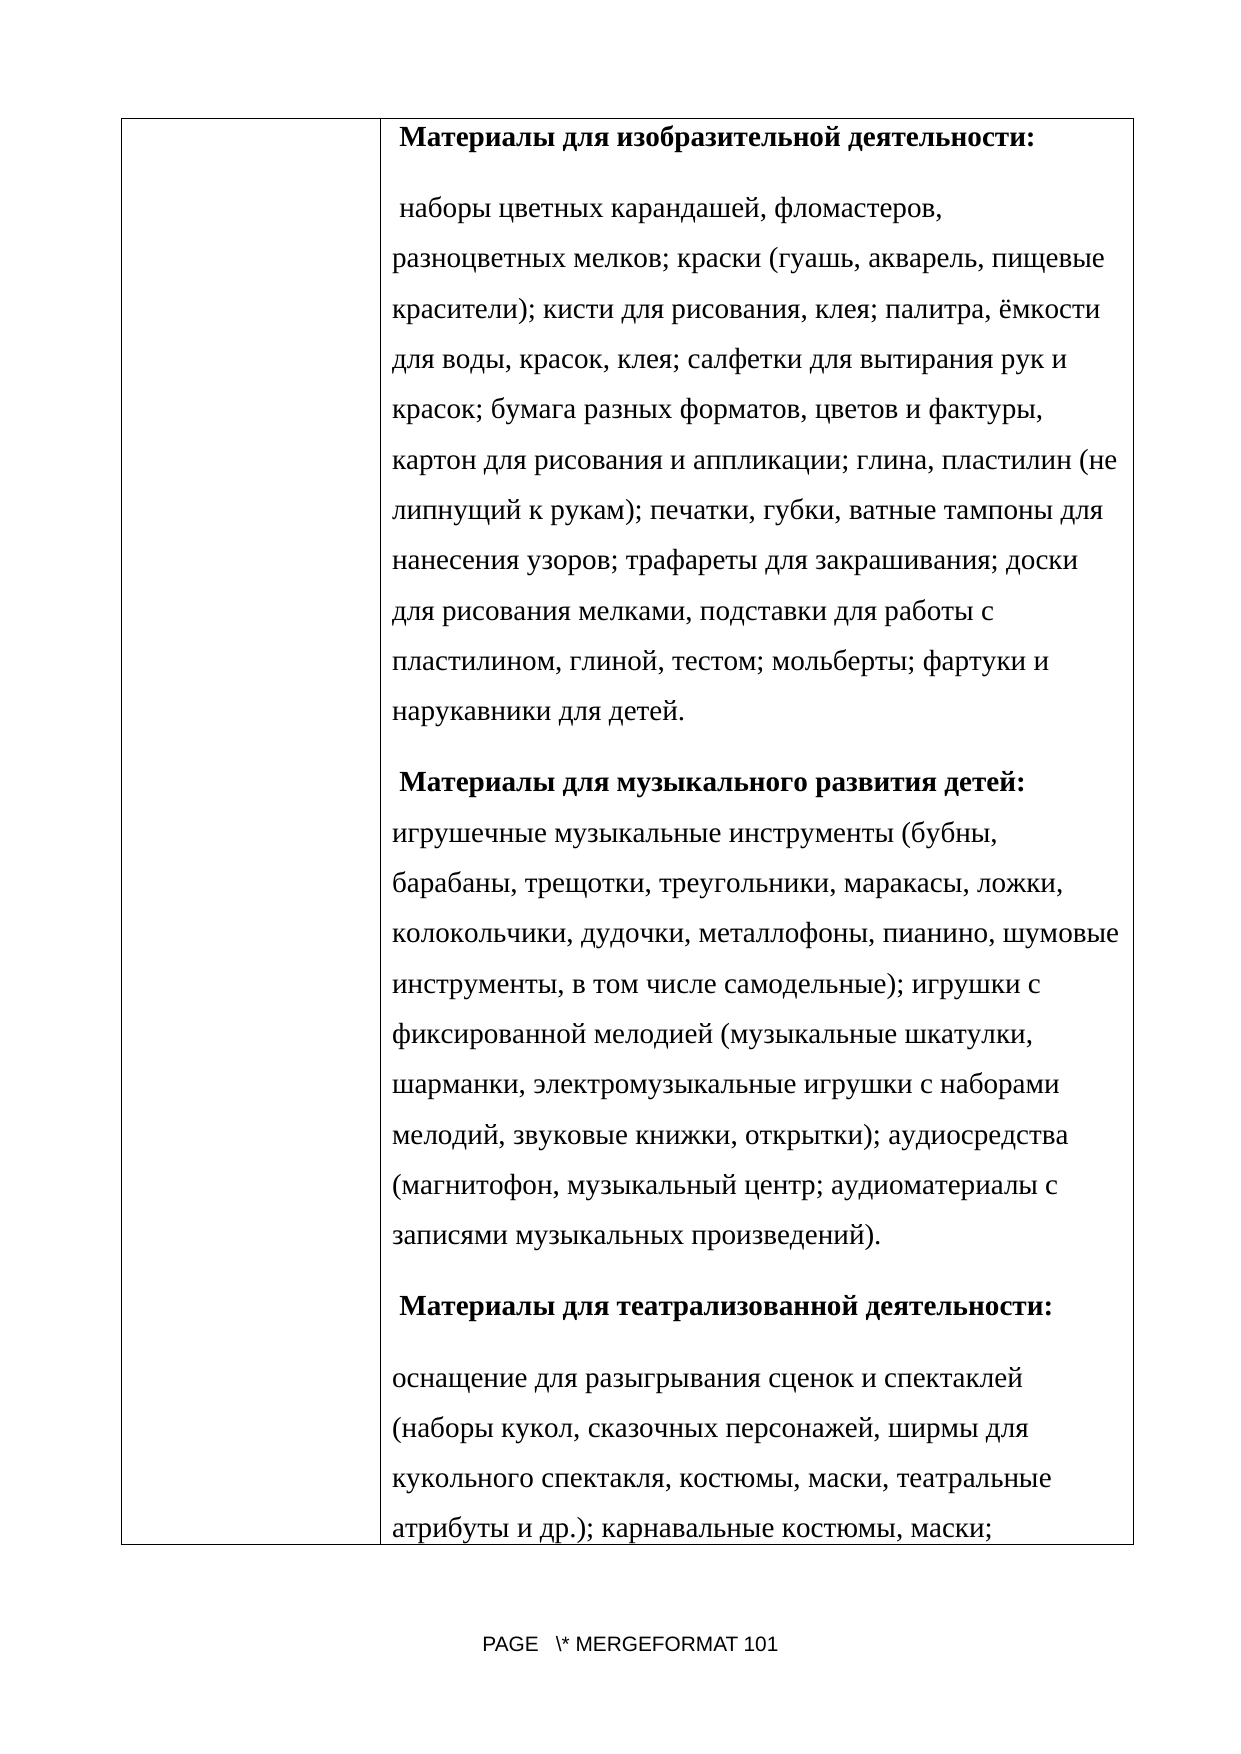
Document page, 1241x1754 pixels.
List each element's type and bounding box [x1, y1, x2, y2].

table_cell [381, 119, 1133, 1544]
table_cell [122, 119, 380, 1544]
